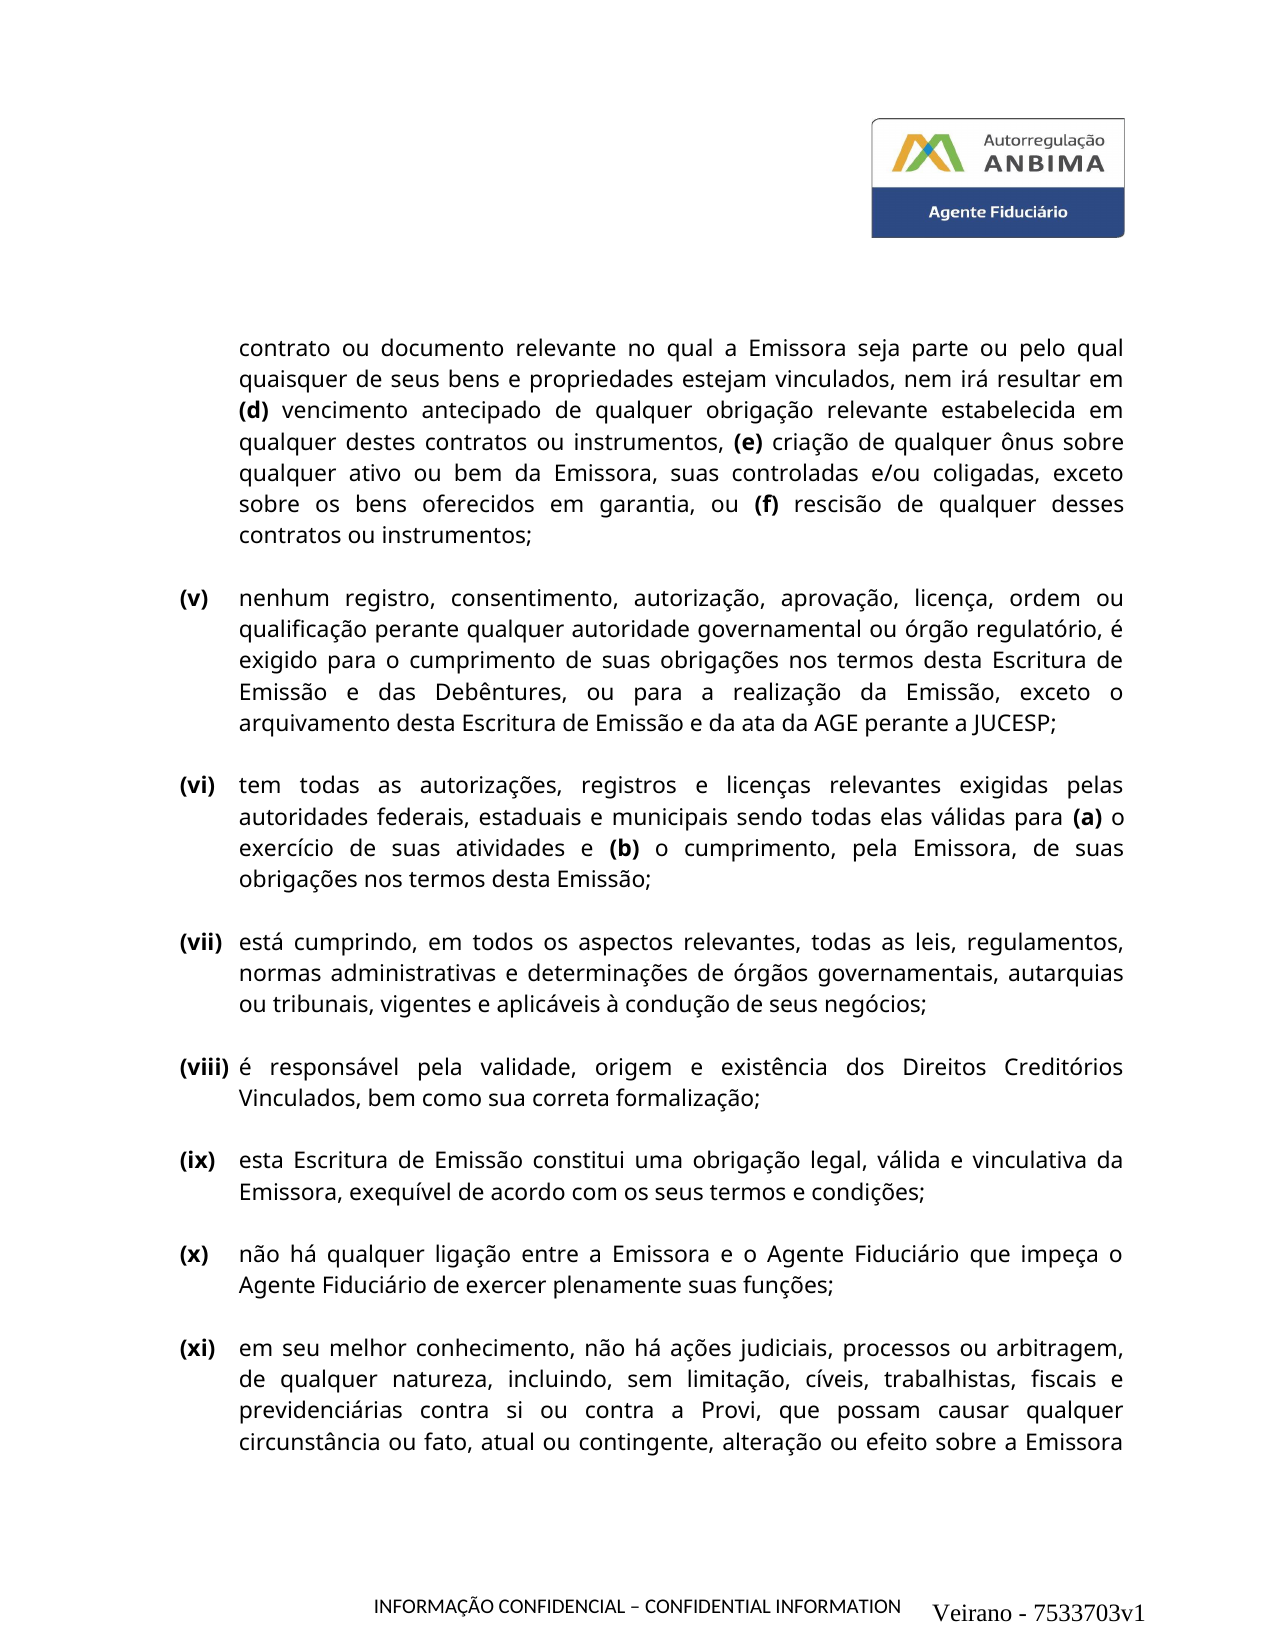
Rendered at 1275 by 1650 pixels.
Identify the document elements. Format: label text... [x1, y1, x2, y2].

list é responsável pela validade, origem e existência dos Direitos Creditórios Vinculados, bem como sua correta formalização; [179, 1050, 1124, 1113]
list esta Escritura de Emissão constitui uma obrigação legal, válida e vinculativa da Emissora, exequível de acordo com os seus termos e condições; [179, 1144, 1124, 1206]
list tem todas as autorizações, registros e licenças relevantes exigidas pelas autoridades federais, estaduais e municipais sendo todas elas válidas para (a) o exercício de suas atividades e (b) o cumprimento, pela Emissora, de suas obrigações nos termos desta Emissão; [179, 769, 1124, 894]
picture [871, 118, 1125, 238]
list não há qualquer ligação entre a Emissora e o Agente Fiduciário que impeça o Agente Fiduciário de exercer plenamente suas funções; [179, 1238, 1124, 1300]
list está cumprindo, em todos os aspectos relevantes, todas as leis, regulamentos, normas administrativas e determinações de órgãos governamentais, autarquias ou tribunais, vigentes e aplicáveis à condução de seus negócios; [179, 925, 1124, 1019]
list nenhum registro, consentimento, autorização, aprovação, licença, ordem ou qualificação perante qualquer autoridade governamental ou órgão regulatório, é exigido para o cumprimento de suas obrigações nos termos desta Escritura de Emissão e das Debêntures, ou para a realização da Emissão, exceto o arquivamento desta Escritura de Emissão e da ata da AGE perante a JUCESP; [179, 581, 1124, 738]
